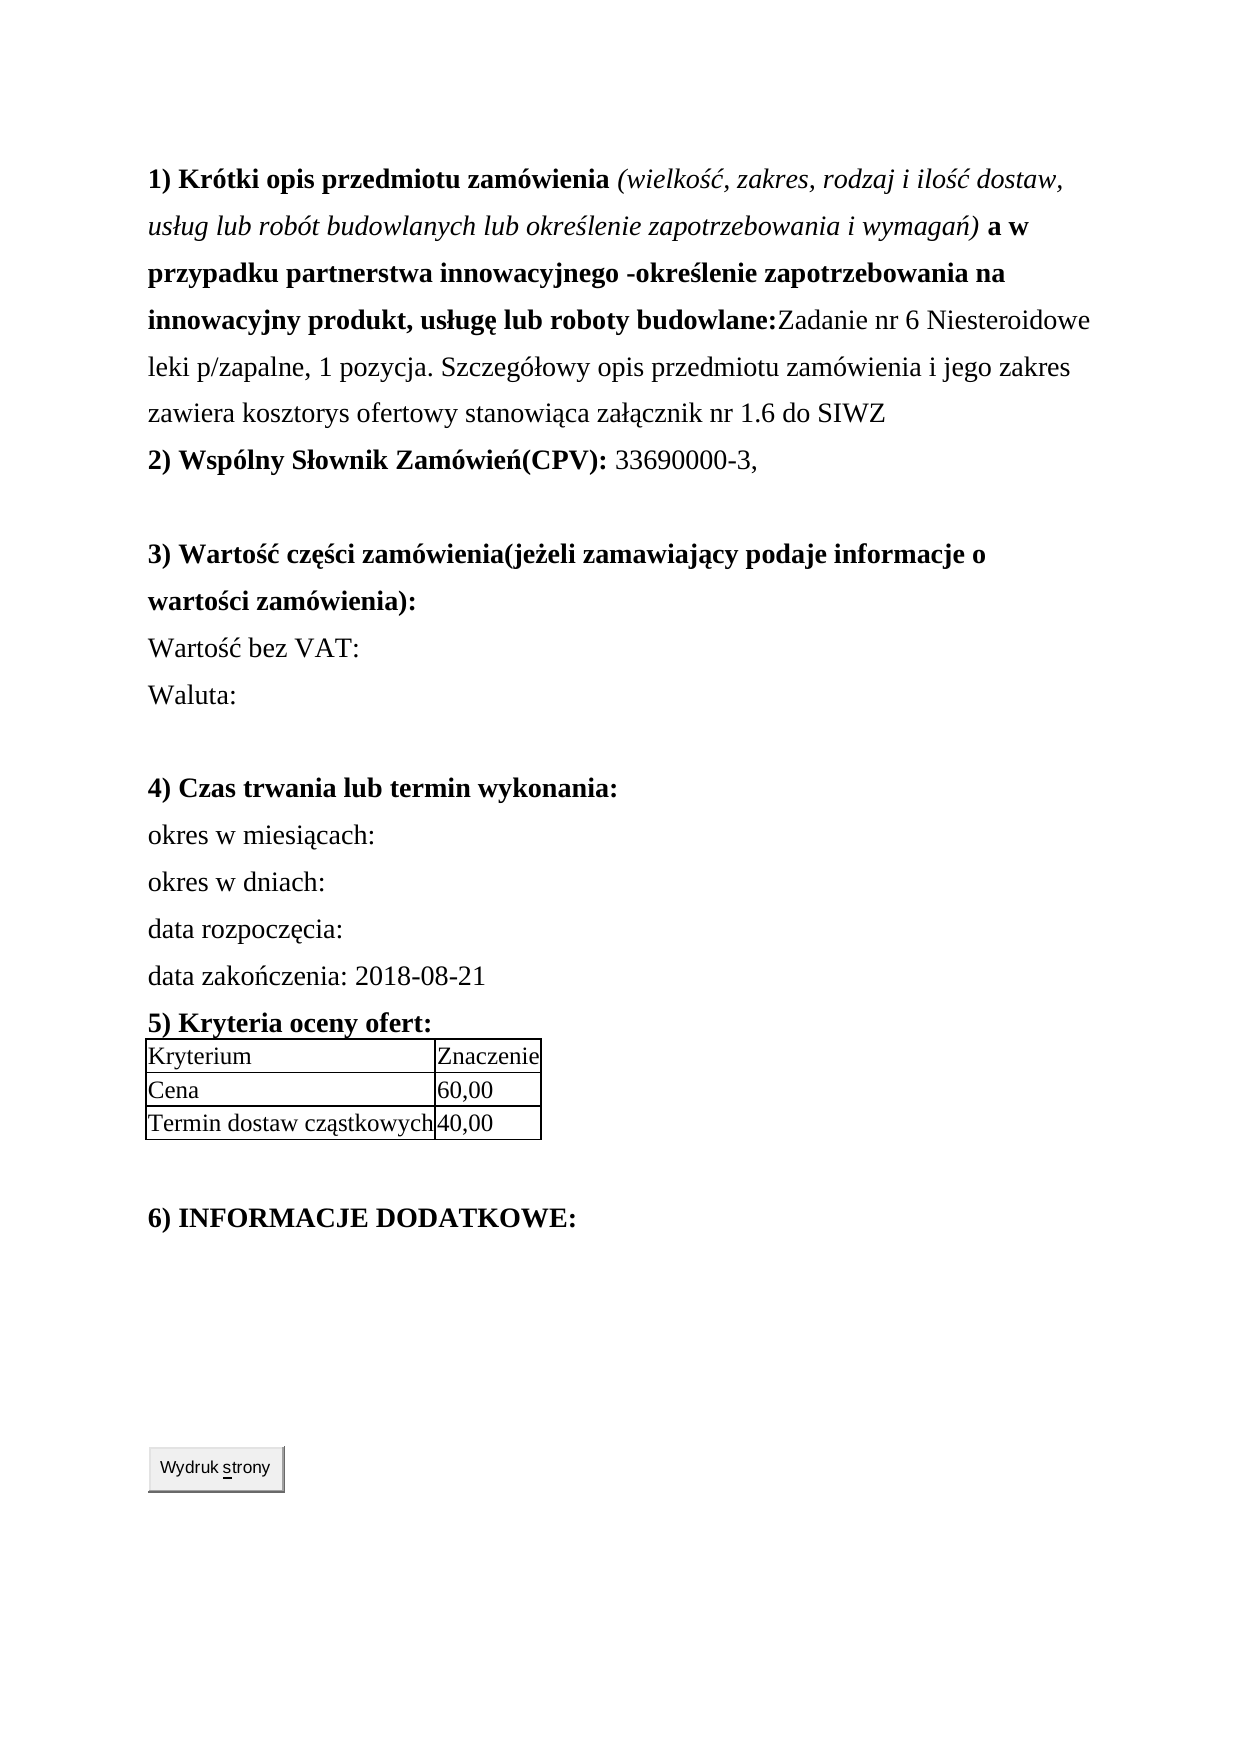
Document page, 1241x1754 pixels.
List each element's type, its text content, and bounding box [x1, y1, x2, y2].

text 6) INFORMACJE DODATKOWE: [148, 1140, 1093, 1281]
table_header Kryterium [147, 1040, 434, 1072]
table_header Znaczenie [436, 1040, 540, 1072]
table_cell Termin dostaw cząstkowych [147, 1107, 434, 1138]
table_cell 40,00 [436, 1107, 540, 1138]
text 1) Krótki opis przedmiotu zamówienia (wielkość, zakres, rodzaj i ilość dostaw, usług lub robót budowlanych lub określenie zapotrzebowania i wymagań) a w przypadku partnerstwa innowacyjnego -określenie zapotrzebowania na innowacyjny produkt, usługę lub roboty budowlane:Zadanie nr 6 Niesteroidowe leki p/zapalne, 1 pozycja. Szczegółowy opis przedmiotu zamówienia i jego zakres zawiera kosztorys ofertowy stanowiąca załącznik nr 1.6 do SIWZ 2) Wspólny Słownik Zamówień(CPV): 33690000-3, 3) Wartość części zamówienia(jeżeli zamawiający podaje informacje o wartości zamówienia): Wartość bez VAT: Waluta: 4) Czas trwania lub termin wykonania: okres w miesiącach: okres w dniach: data rozpoczęcia: data zakończenia: 2018-08-21 5) Kryteria oceny ofert: [148, 148, 1093, 1038]
table_cell 60,00 [436, 1073, 540, 1105]
table_cell Cena [147, 1073, 434, 1105]
table_header [146, 1444, 293, 1494]
